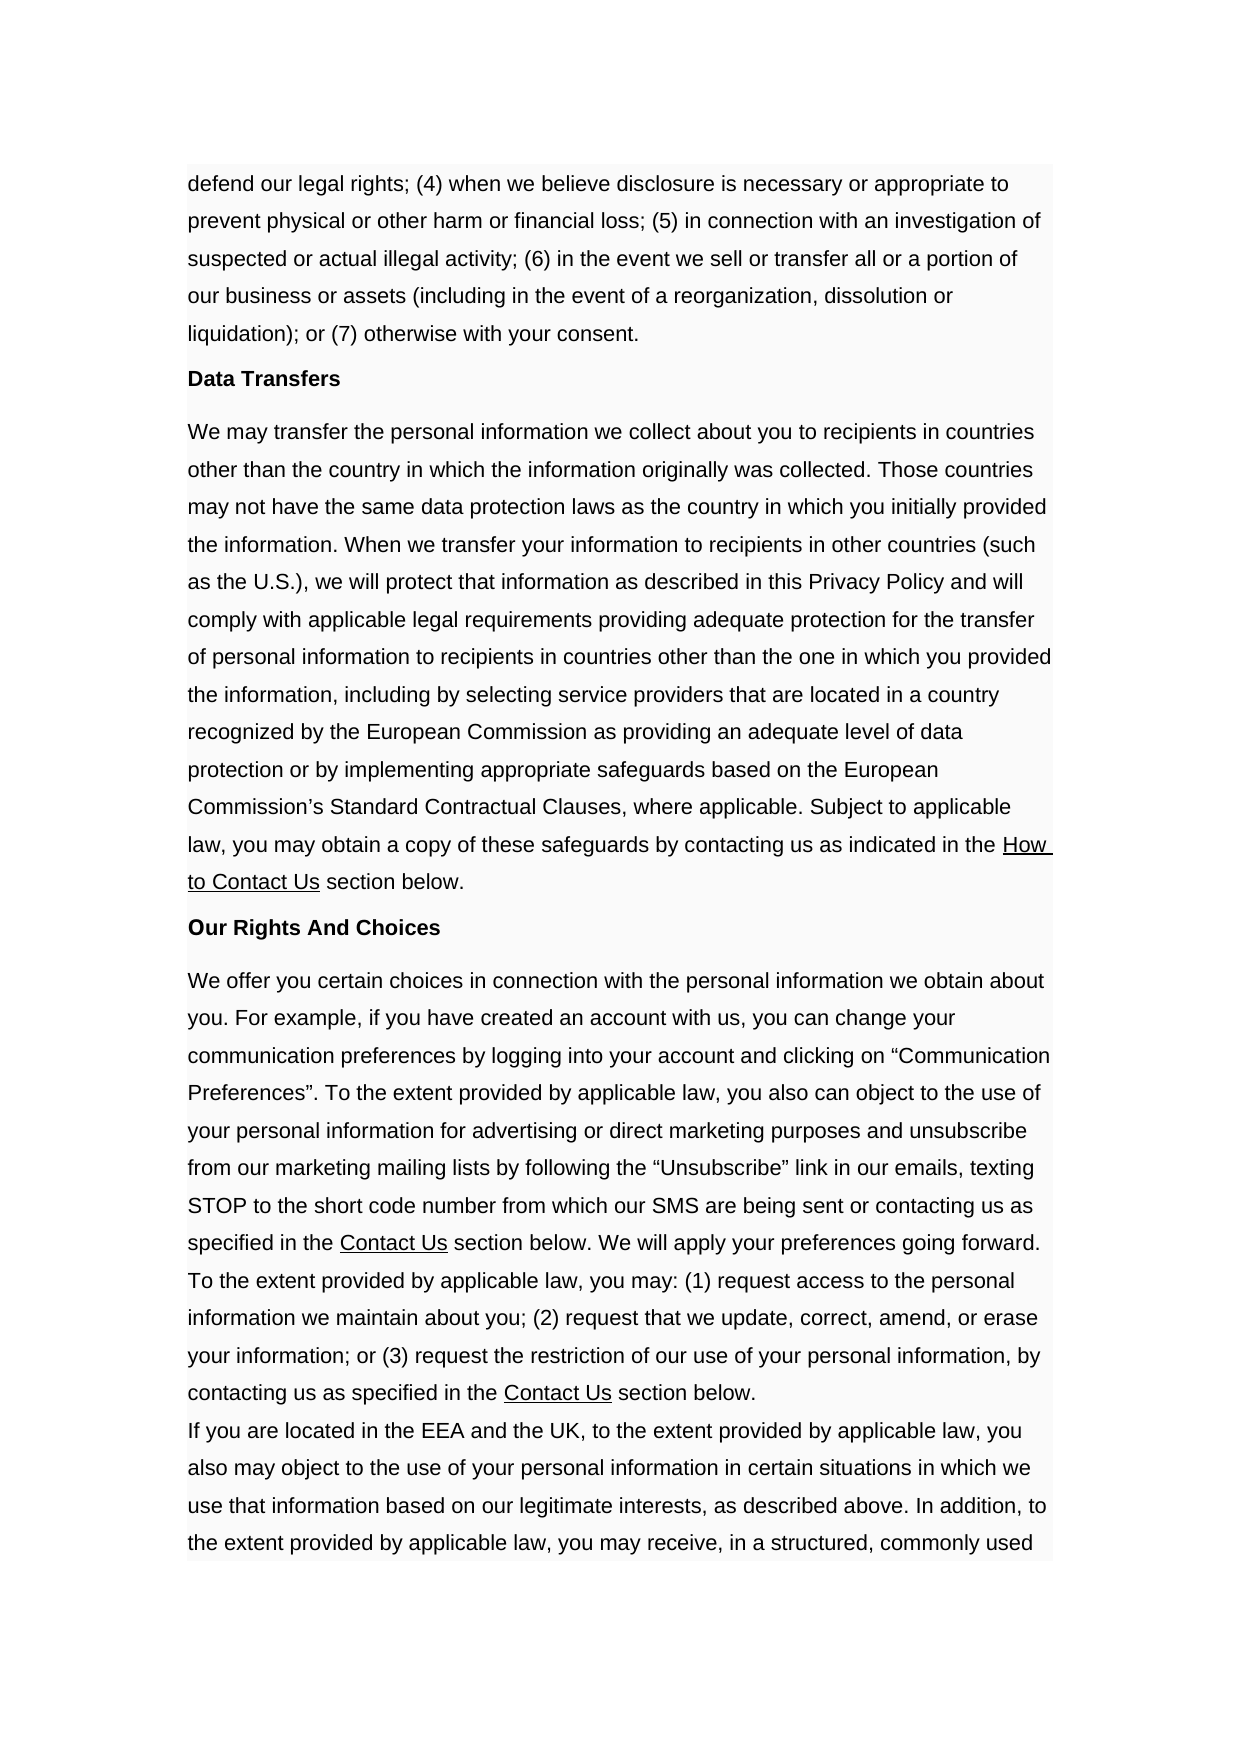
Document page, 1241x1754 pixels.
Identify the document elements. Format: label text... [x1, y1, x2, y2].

text Our Rights And Choices [187, 908, 1053, 946]
text We may transfer the personal information we collect about you to recipients in countries other than the country in which the information originally was collected. Those countries may not have the same data protection laws as the country in which you initially provided the information. When we transfer your information to recipients in other countries (such as the U.S.), we will protect that information as described in this Privacy Policy and will comply with applicable legal requirements providing adequate protection for the transfer of personal information to recipients in countries other than the one in which you provided the information, including by selecting service providers that are located in a country recognized by the European Commission as providing an adequate level of data protection or by implementing appropriate safeguards based on the European Commission’s Standard Contractual Clauses, where applicable. Subject to applicable law, you may obtain a copy of these safeguards by contacting us as indicated in the How to Contact Us section below. [187, 413, 1053, 900]
text Data Transfers [187, 360, 1053, 397]
text We offer you certain choices in connection with the personal information we obtain about you. For example, if you have created an account with us, you can change your communication preferences by logging into your account and clicking on “Communication Preferences”. To the extent provided by applicable law, you also can object to the use of your personal information for advertising or direct marketing purposes and unsubscribe from our marketing mailing lists by following the “Unsubscribe” link in our emails, texting STOP to the short code number from which our SMS are being sent or contacting us as specified in the Contact Us section below. We will apply your preferences going forward. [187, 961, 1053, 1261]
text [187, 1411, 1053, 1561]
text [187, 164, 1053, 352]
text To the extent provided by applicable law, you may: (1) request access to the personal information we maintain about you; (2) request that we update, correct, amend, or erase your information; or (3) request the restriction of our use of your personal information, by contacting us as specified in the Contact Us section below. [187, 1261, 1053, 1411]
